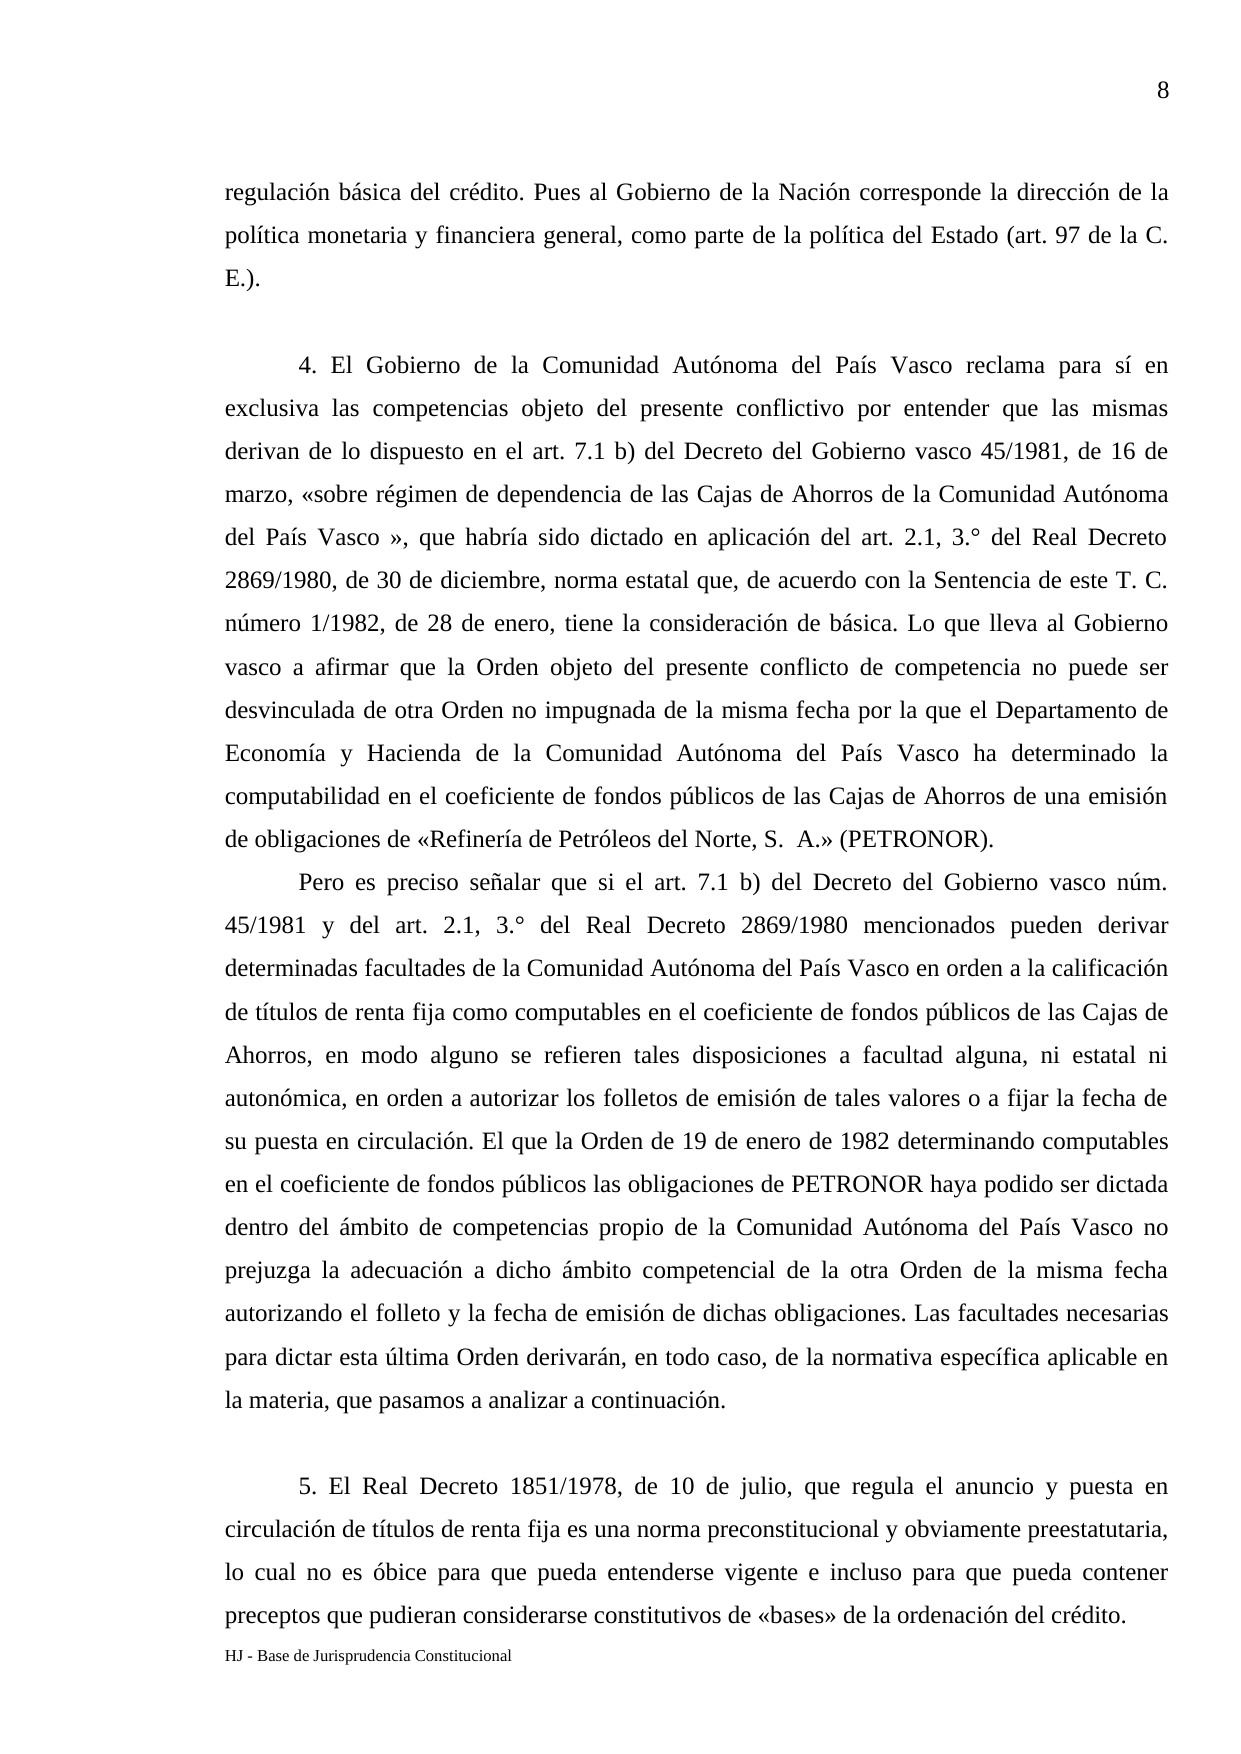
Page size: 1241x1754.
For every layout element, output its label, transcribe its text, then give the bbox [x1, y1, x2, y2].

text 5. El Real Decreto 1851/1978, de 10 de julio, que regula el anuncio y puesta en circulación de títulos de renta fija es una norma preconstitucional y obviamente preestatutaria, lo cual no es óbice para que pueda entenderse vigente e incluso para que pueda contener preceptos que pudieran considerarse constitutivos de «bases» de la ordenación del crédito. [224, 1471, 1169, 1629]
text 4. El Gobierno de la Comunidad Autónoma del País Vasco reclama para sí en exclusiva las competencias objeto del presente conflictivo por entender que las mismas derivan de lo dispuesto en el art. 7.1 b) del Decreto del Gobierno vasco 45/1981, de 16 de marzo, «sobre régimen de dependencia de las Cajas de Ahorros de la Comunidad Autónoma del País Vasco », que habría sido dictado en aplicación del art. 2.1, 3.° del Real Decreto 2869/1980, de 30 de diciembre, norma estatal que, de acuerdo con la Sentencia de este T. C. número 1/1982, de 28 de enero, tiene la consideración de básica. Lo que lleva al Gobierno vasco a afirmar que la Orden objeto del presente conflicto de competencia no puede ser desvinculada de otra Orden no impugnada de la misma fecha por la que el Departamento de Economía y Hacienda de la Comunidad Autónoma del País Vasco ha determinado la computabilidad en el coeficiente de fondos públicos de las Cajas de Ahorros de una emisión de obligaciones de «Refinería de Petróleos del Norte, S. A.» (PETRONOR). [224, 350, 1169, 853]
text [224, 177, 1169, 292]
text Pero es preciso señalar que si el art. 7.1 b) del Decreto del Gobierno vasco núm. 45/1981 y del art. 2.1, 3.° del Real Decreto 2869/1980 mencionados pueden derivar determinadas facultades de la Comunidad Autónoma del País Vasco en orden a la calificación de títulos de renta fija como computables en el coeficiente de fondos públicos de las Cajas de Ahorros, en modo alguno se refieren tales disposiciones a facultad alguna, ni estatal ni autonómica, en orden a autorizar los folletos de emisión de tales valores o a fijar la fecha de su puesta en circulación. El que la Orden de 19 de enero de 1982 determinando computables en el coeficiente de fondos públicos las obligaciones de PETRONOR haya podido ser dictada dentro del ámbito de competencias propio de la Comunidad Autónoma del País Vasco no prejuzga la adecuación a dicho ámbito competencial de la otra Orden de la misma fecha autorizando el folleto y la fecha de emisión de dichas obligaciones. Las facultades necesarias para dictar esta última Orden derivarán, en todo caso, de la normativa específica aplicable en la materia, que pasamos a analizar a continuación. [224, 867, 1169, 1413]
